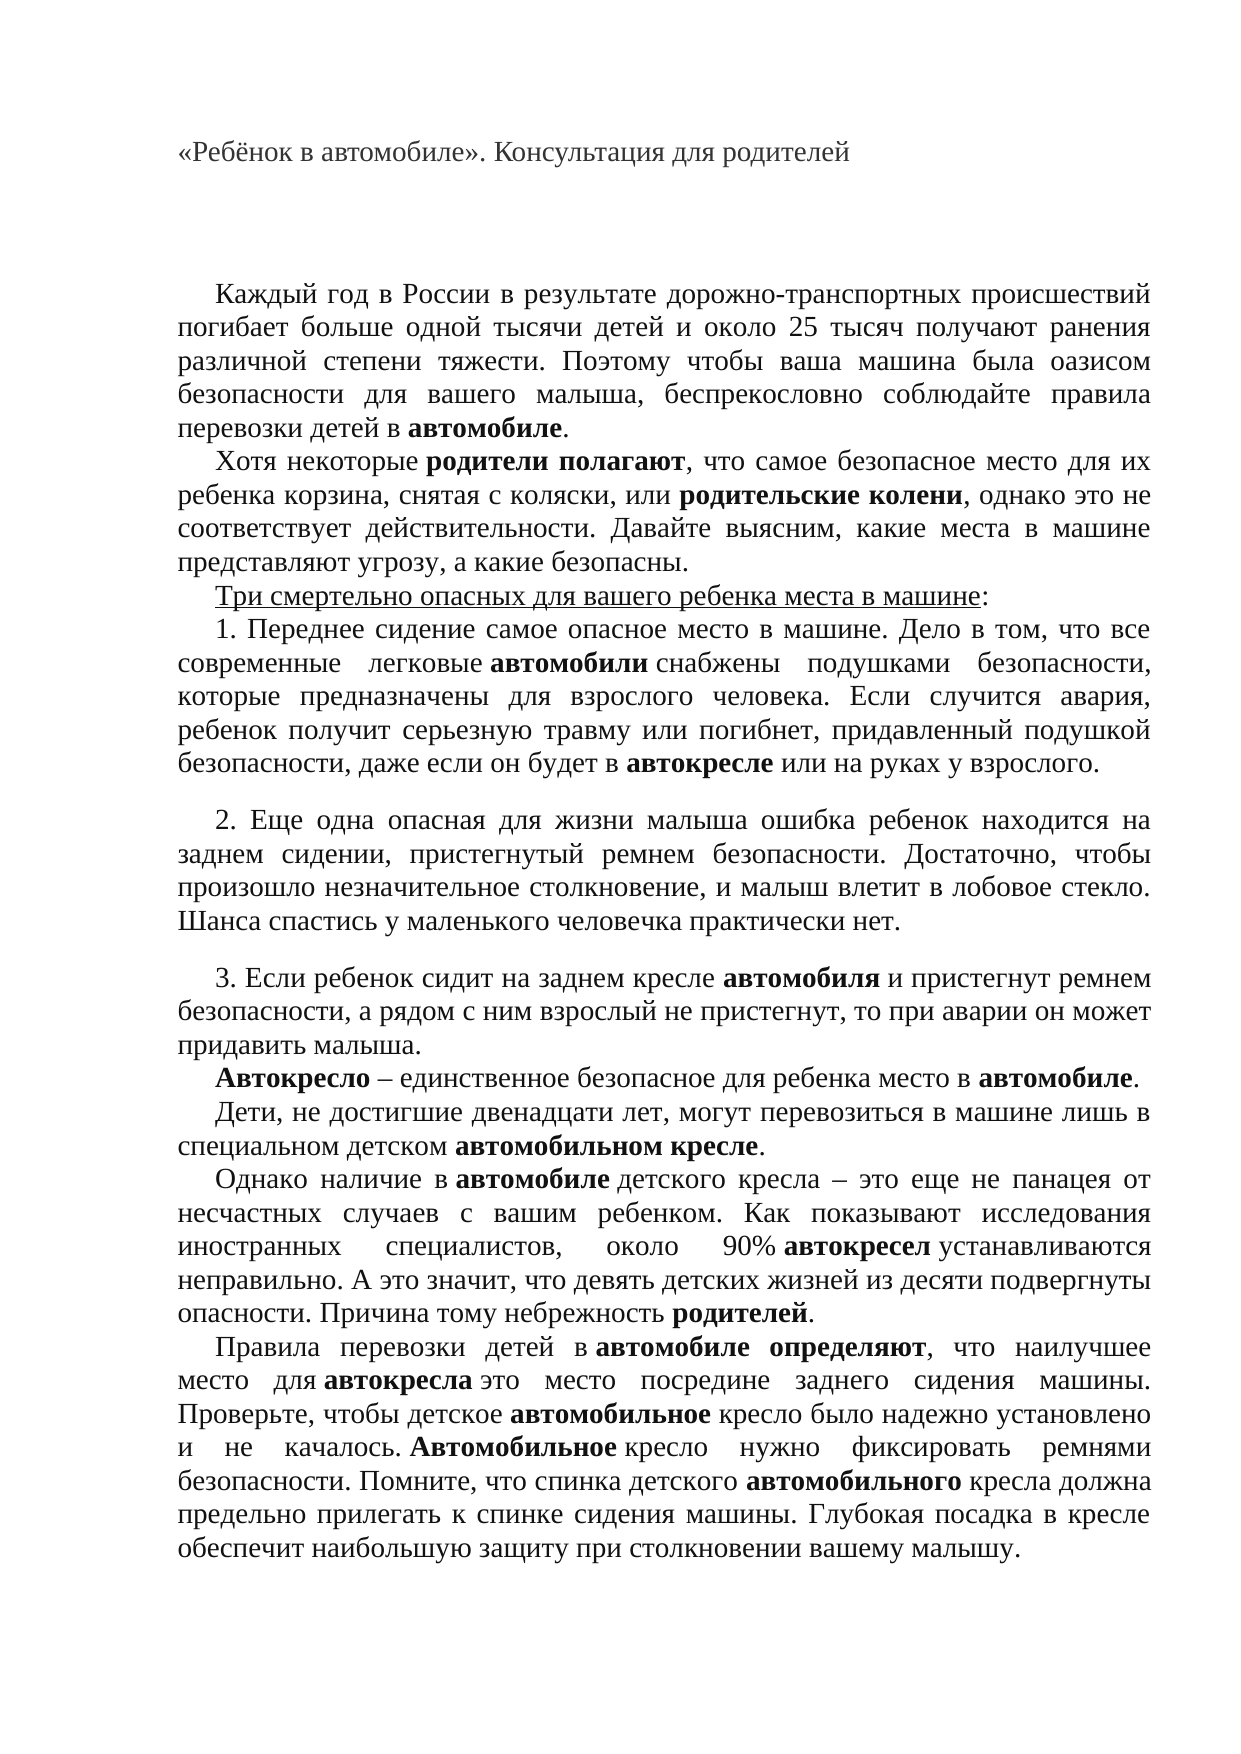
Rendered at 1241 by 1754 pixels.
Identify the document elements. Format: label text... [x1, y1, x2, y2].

text 2. Еще одна опасная для жизни малыша ошибка ребенок находится на заднем сидении, пристегнутый ремнем безопасности. Достаточно, чтобы произошло незначительное столкновение, и малыш влетит в лобовое стекло. Шанса спастись у маленького человечка практически нет. [177, 802, 1152, 936]
text Каждый год в России в результате дорожно-транспортных происшествий погибает больше одной тысячи детей и около 25 тысяч получают ранения различной степени тяжести. Поэтому чтобы ваша машина была оазисом безопасности для вашего малыша, беспрекословно соблюдайте правила перевозки детей в автомобиле. [177, 276, 1152, 443]
text 1. Переднее сидение самое опасное место в машине. Дело в том, что все современные легковые автомобили снабжены подушками безопасности, которые предназначены для взрослого человека. Если случится авария, ребенок получит серьезную травму или погибнет, придавленный подушкой безопасности, даже если он будет в автокресле или на руках у взрослого. [177, 611, 1152, 779]
text «Ребёнок в автомобиле». Консультация для родителей [177, 134, 1152, 167]
text Три смертельно опасных для вашего ребенка места в машине: [177, 578, 1152, 611]
text Однако наличие в автомобиле детского кресла – это еще не панацея от несчастных случаев с вашим ребенком. Как показывают исследования иностранных специалистов, около 90% автокресел устанавливаются неправильно. А это значит, что девять детских жизней из десяти подвергнуты опасности. Причина тому небрежность родителей. [177, 1161, 1152, 1329]
text Хотя некоторые родители полагают, что самое безопасное место для их ребенка корзина, снятая с коляски, или родительские колени, однако это не соответствует действительности. Давайте выясним, какие места в машине представляют угрозу, а какие безопасны. [177, 443, 1152, 578]
text 3. Если ребенок сидит на заднем кресле автомобиля и пристегнут ремнем безопасности, а рядом с ним взрослый не пристегнут, то при аварии он может придавить малыша. [177, 960, 1152, 1061]
text Дети, не достигшие двенадцати лет, могут перевозиться в машине лишь в специальном детском автомобильном кресле. [177, 1094, 1152, 1161]
text Правила перевозки детей в автомобиле определяют, что наилучшее место для автокресла это место посредине заднего сидения машины. Проверьте, чтобы детское автомобильное кресло было надежно установлено и не качалось. Автомобильное кресло нужно фиксировать ремнями безопасности. Помните, что спинка детского автомобильного кресла должна предельно прилегать к спинке сидения машины. Глубокая посадка в кресле обеспечит наибольшую защиту при столкновении вашему малышу. [177, 1329, 1152, 1564]
text Автокресло – единственное безопасное для ребенка место в автомобиле. [177, 1061, 1152, 1094]
